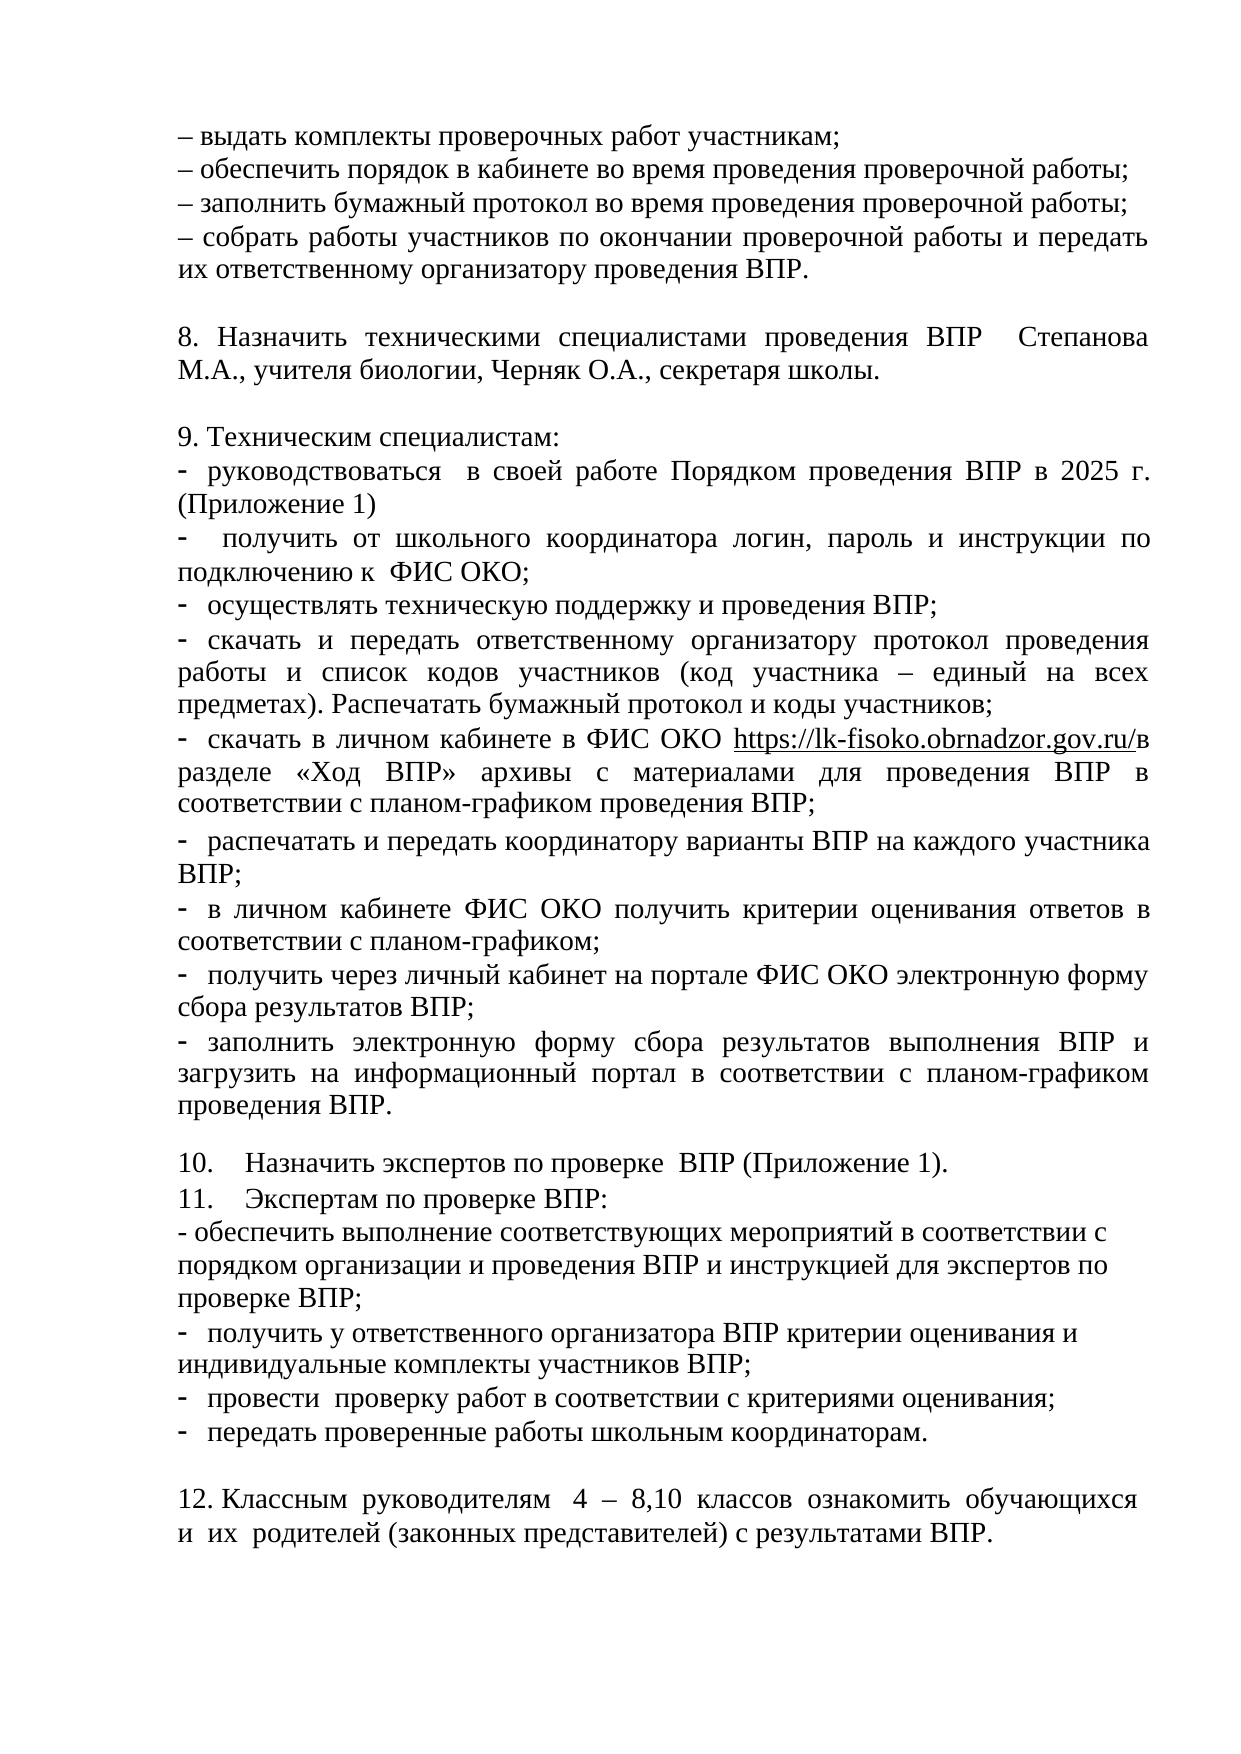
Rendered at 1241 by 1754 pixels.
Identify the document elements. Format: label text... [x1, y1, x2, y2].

text – заполнить бумажный протокол во время проведения проверочной работы; [178, 185, 1152, 219]
list получить через личный кабинет на портале ФИС ОКО электронную форму сбора результатов ВПР; [177, 959, 1149, 1023]
list Назначить экспертов по проверке ВПР (Приложение 1). [177, 1146, 1152, 1179]
text 8. Назначить техническими специалистами проведения ВПР Степанова М.А., учителя биологии, Черняк О.А., секретаря школы. [177, 320, 1149, 386]
list скачать в личном кабинете в ФИС ОКО https://lk-fisoko.obrnadzor.gov.ru/в разделе «Ход ВПР» архивы с материалами для проведения ВПР в соответствии с планом-графиком проведения ВПР; [177, 723, 1149, 819]
list Экспертам по проверке ВПР: [177, 1182, 1152, 1215]
list распечатать и передать координатору варианты ВПР на каждого участника ВПР; [177, 823, 1152, 890]
text 12. Классным руководителям 4 – 8,10 классов ознакомить обучающихся и их родителей (законных представителей) с результатами ВПР. [177, 1481, 1152, 1548]
text - обеспечить выполнение соответствующих мероприятий в соответствии с порядком организации и проведения ВПР и инструкцией для экспертов по проверке ВПР; [177, 1215, 1152, 1314]
list в личном кабинете ФИС ОКО получить критерии оценивания ответов в соответствии с планом-графиком; [177, 893, 1152, 956]
list получить от школьного координатора логин, пароль и инструкции по подключению кФИС ОКО; [177, 520, 1152, 587]
list заполнить электронную форму сбора результатов выполнения ВПР и загрузить на информационный портал в соответствии с планом-графиком проведения ВПР. [177, 1026, 1149, 1121]
list осуществлять техническую поддержку и проведения ВПР; [177, 587, 1152, 621]
list провести проверку работ в соответствии с критериями оценивания; [177, 1380, 1152, 1414]
text – выдать комплекты проверочных работ участникам; [178, 118, 1152, 152]
list получить у ответственного организатора ВПР критерии оценивания и индивидуальные комплекты участников ВПР; [177, 1317, 1149, 1380]
text – собрать работы участников по окончании проверочной работы и передать их ответственному организатору проведения ВПР. [178, 220, 1149, 285]
text 9. Техническим специалистам: [177, 419, 1152, 453]
list руководствоваться в своей работе Порядком проведения ВПР в 2025 г. (Приложение 1) [177, 453, 1152, 520]
list передать проверенные работы школьным координаторам. [177, 1414, 1152, 1448]
text – обеспечить порядок в кабинете во время проведения проверочной работы; [178, 152, 1152, 185]
list скачать и передать ответственному организатору протокол проведения работы и список кодов участников (код участника – единый на всех предметах). Распечатать бумажный протокол и коды участников; [177, 624, 1149, 720]
